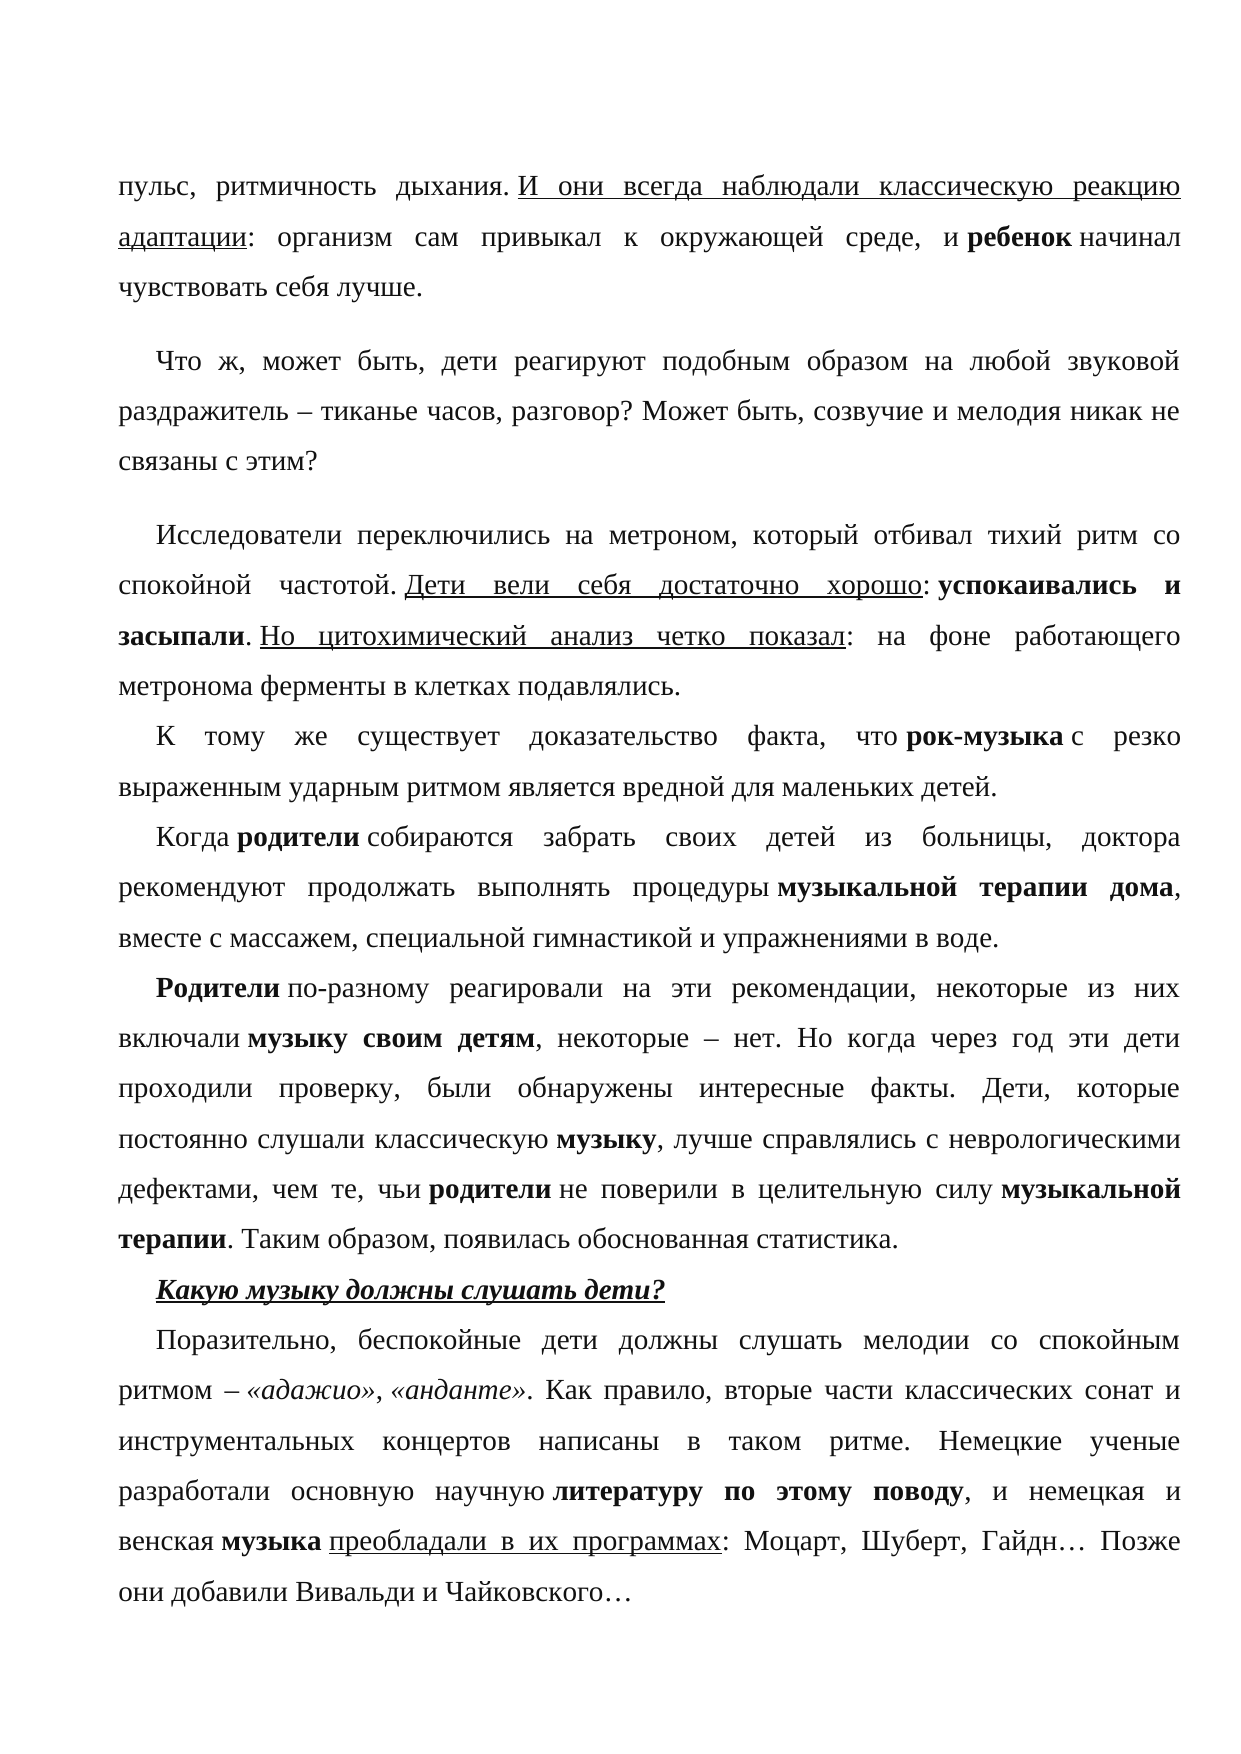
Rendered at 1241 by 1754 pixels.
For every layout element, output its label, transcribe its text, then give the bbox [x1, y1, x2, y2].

text Какую музыку должны слушать дети? [118, 1272, 1181, 1305]
text пульс, ритмичность дыхания. И они всегда наблюдали классическую реакцию адаптации: организм сам привыкал к окружающей среде, и ребенок начинал чувствовать себя лучше. [118, 168, 1181, 303]
text Когда родители собираются забрать своих детей из больницы, доктора рекомендуют продолжать выполнять процедуры музыкальной терапии дома, вместе с массажем, специальной гимнастикой и упражнениями в воде. [118, 819, 1181, 953]
text Поразительно, беспокойные дети должны слушать мелодии со спокойным ритмом – «адажио», «анданте». Как правило, вторые части классических сонат и инструментальных концертов написаны в таком ритме. Немецкие ученые разработали основную научную литературу по этому поводу, и немецкая и венская музыка преобладали в их программах: Моцарт, Шуберт, Гайдн… Позже они добавили Вивальди и Чайковского… [118, 1322, 1181, 1607]
text Исследователи переключились на метроном, который отбивал тихий ритм со спокойной частотой. Дети вели себя достаточно хорошо: успокаивались и засыпали. Но цитохимический анализ четко показал: на фоне работающего метронома ферменты в клетках подавлялись. [118, 517, 1181, 702]
text Родители по-разному реагировали на эти рекомендации, некоторые из них включали музыку своим детям, некоторые – нет. Но когда через год эти дети проходили проверку, были обнаружены интересные факты. Дети, которые постоянно слушали классическую музыку, лучше справлялись с неврологическими дефектами, чем те, чьи родители не поверили в целительную силу музыкальной терапии. Таким образом, появилась обоснованная статистика. [118, 970, 1181, 1255]
text Что ж, может быть, дети реагируют подобным образом на любой звуковой раздражитель – тиканье часов, разговор? Может быть, созвучие и мелодия никак не связаны с этим? [118, 343, 1181, 477]
text К тому же существует доказательство факта, что рок-музыка с резко выраженным ударным ритмом является вредной для маленьких детей. [118, 718, 1181, 802]
